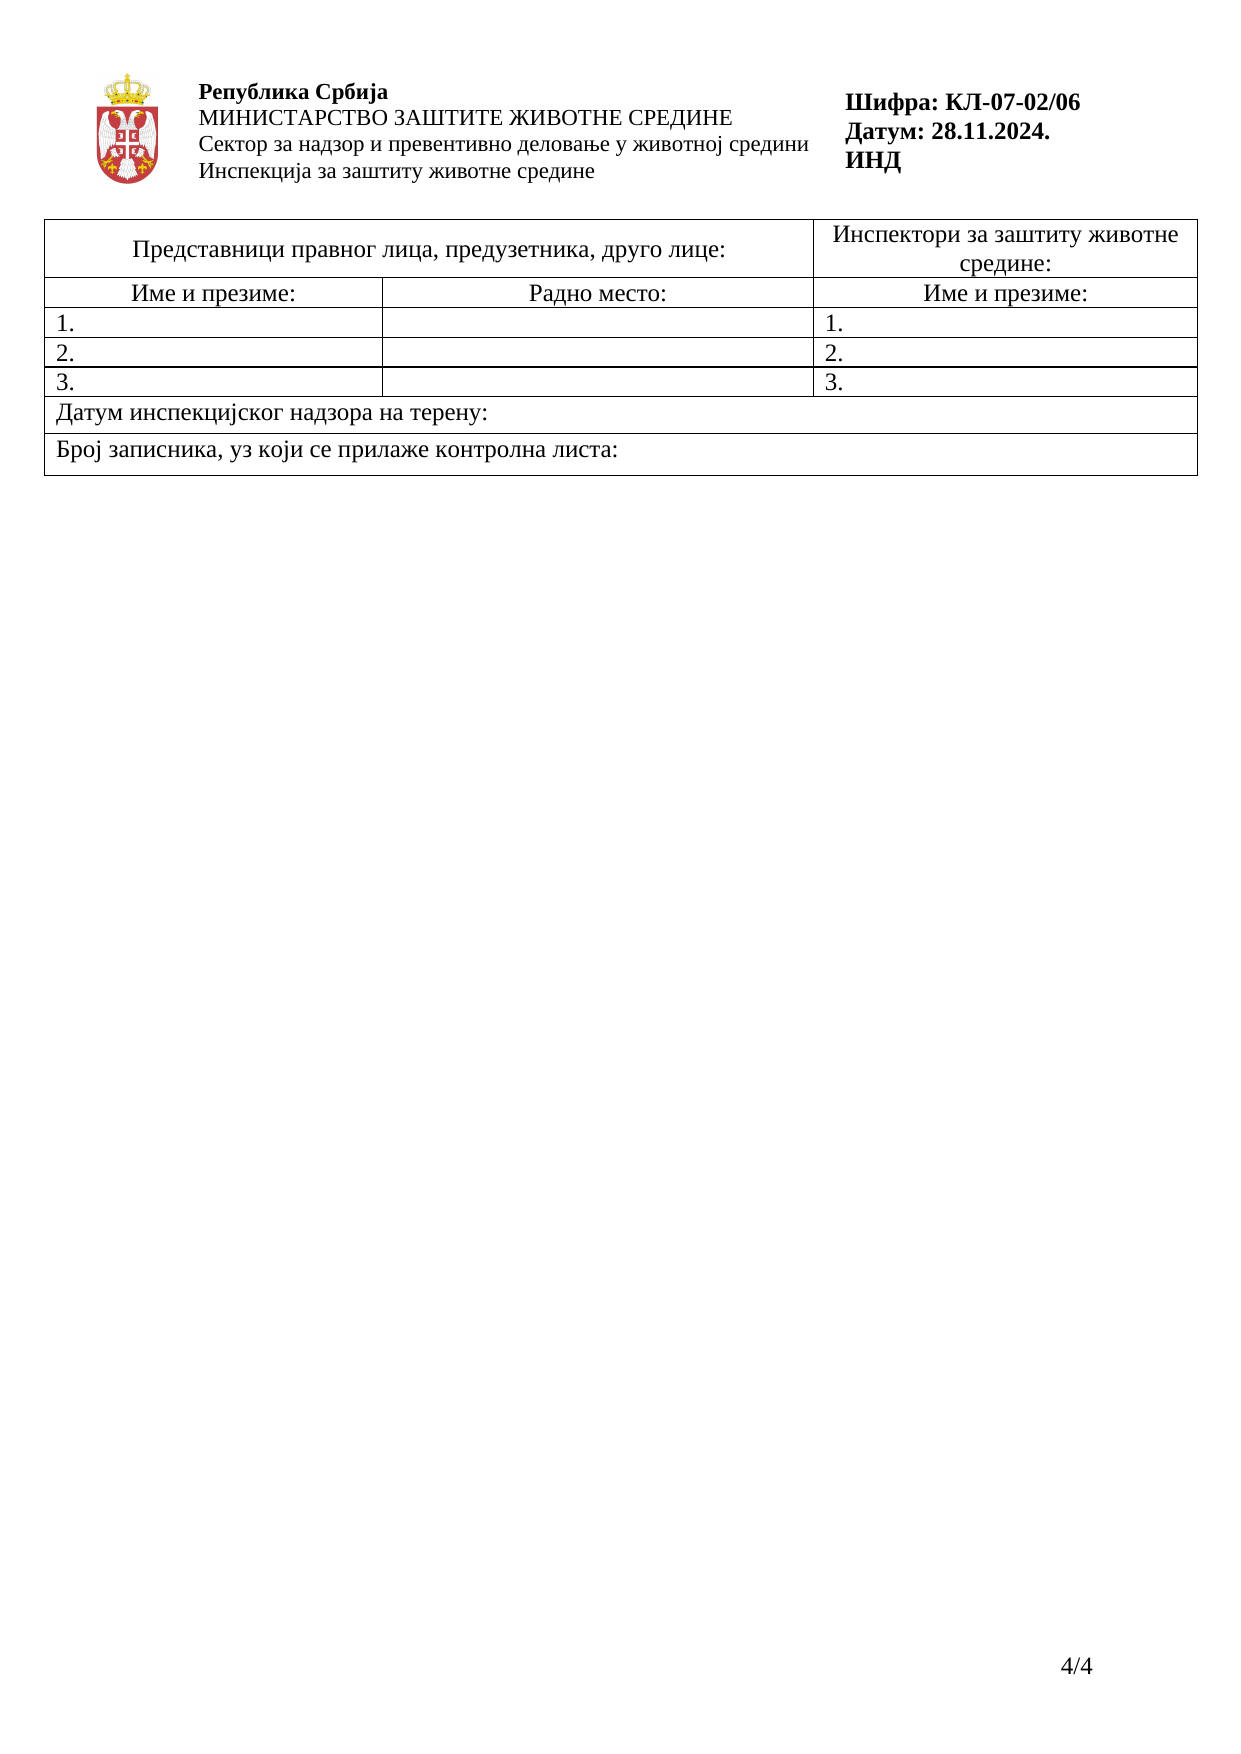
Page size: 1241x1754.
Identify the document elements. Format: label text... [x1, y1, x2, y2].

table_cell Име и презиме: [814, 278, 1197, 307]
table_cell 3. [45, 368, 382, 396]
table_header Представници правног лица, предузетника, друго лице: [45, 220, 813, 277]
table_cell 2. [45, 338, 382, 366]
picture [95, 73, 160, 185]
table_cell Датум инспекцијског надзора на терену: [45, 397, 1197, 433]
table_cell 1. [45, 308, 382, 337]
table_cell [383, 338, 813, 366]
table_cell Име и презиме: [45, 278, 382, 307]
table_header Инспектори за заштиту животне средине: [814, 220, 1197, 277]
table_cell Број записника, уз који се прилаже контролна листа: [45, 434, 1197, 475]
table_cell 3. [814, 368, 1197, 396]
table_cell [383, 308, 813, 337]
table_cell 2. [814, 338, 1197, 366]
table_cell [383, 368, 813, 396]
table_cell 1. [814, 308, 1197, 337]
table_cell Радно место: [383, 278, 813, 307]
